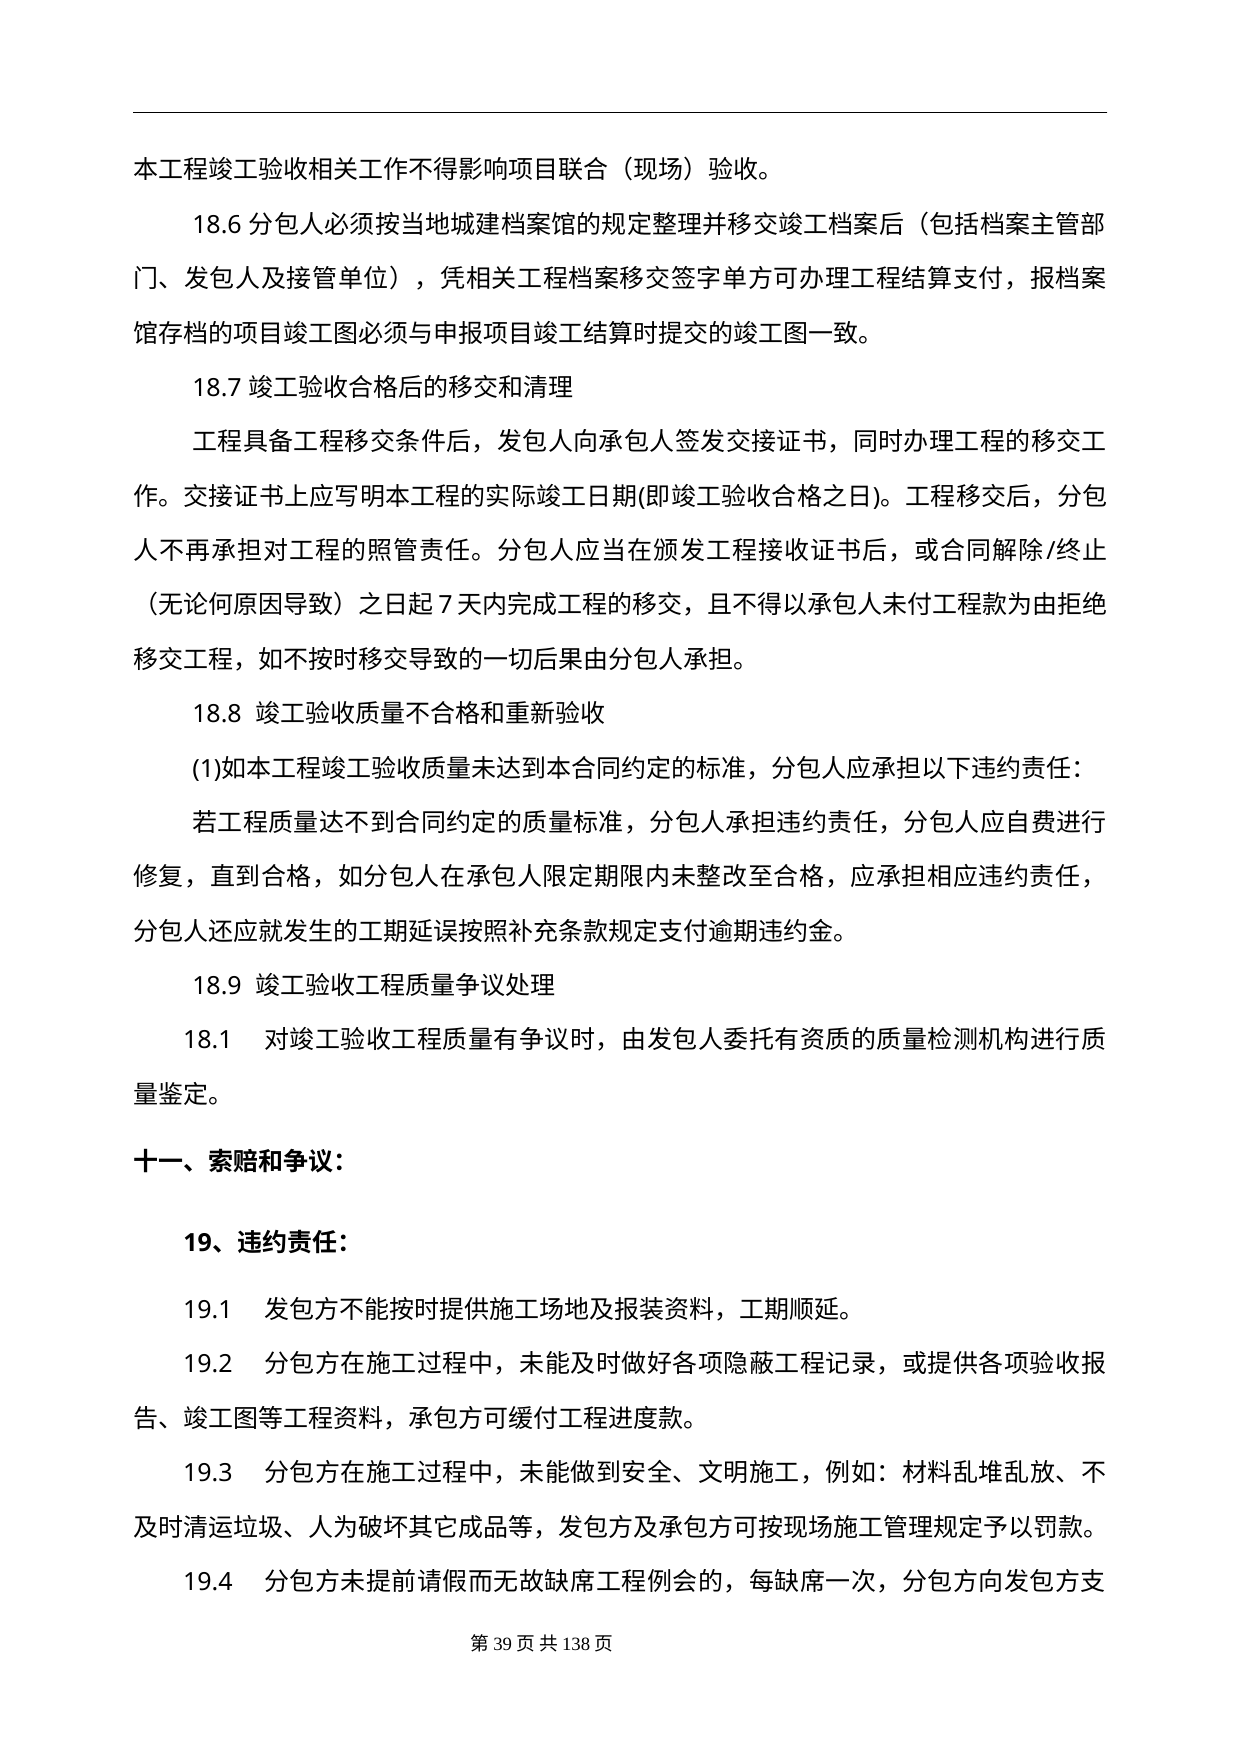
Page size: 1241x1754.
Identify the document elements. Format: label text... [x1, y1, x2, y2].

list 分包方在施工过程中，未能及时做好各项隐蔽工程记录，或提供各项验收报告、竣工图等工程资料，承包方可缓付工程进度款。 [133, 1344, 1107, 1434]
text 18.7 竣工验收合格后的移交和清理 [133, 367, 1107, 404]
text 19、违约责任： [133, 1223, 1107, 1259]
list 对竣工验收工程质量有争议时，由发包人委托有资质的质量检测机构进行质量鉴定。 [133, 1020, 1107, 1111]
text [133, 150, 1107, 186]
list 分包方在施工过程中，未能做到安全、文明施工，例如：材料乱堆乱放、不及时清运垃圾、人为破坏其它成品等，发包方及承包方可按现场施工管理规定予以罚款。 [133, 1453, 1107, 1543]
text 18.8 竣工验收质量不合格和重新验收 [133, 694, 1107, 730]
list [133, 1561, 1107, 1598]
list 发包方不能按时提供施工场地及报装资料，工期顺延。 [133, 1289, 1107, 1326]
text 18.9 竣工验收工程质量争议处理 [133, 966, 1107, 1002]
text 十一、索赔和争议： [133, 1141, 1107, 1177]
text (1)如本工程竣工验收质量未达到本合同约定的标准，分包人应承担以下违约责任： [133, 748, 1107, 784]
text 18.6 分包人必须按当地城建档案馆的规定整理并移交竣工档案后（包括档案主管部门、发包人及接管单位），凭相关工程档案移交签字单方可办理工程结算支付，报档案馆存档的项目竣工图必须与申报项目竣工结算时提交的竣工图一致。 [133, 204, 1107, 349]
text 工程具备工程移交条件后，发包人向承包人签发交接证书，同时办理工程的移交工作。交接证书上应写明本工程的实际竣工日期(即竣工验收合格之日)。工程移交后，分包人不再承担对工程的照管责任。分包人应当在颁发工程接收证书后，或合同解除/终止（无论何原因导致）之日起7天内完成工程的移交，且不得以承包人未付工程款为由拒绝移交工程，如不按时移交导致的一切后果由分包人承担。 [133, 422, 1107, 676]
text 若工程质量达不到合同约定的质量标准，分包人承担违约责任，分包人应自费进行修复，直到合格，如分包人在承包人限定期限内未整改至合格，应承担相应违约责任，分包人还应就发生的工期延误按照补充条款规定支付逾期违约金。 [133, 802, 1107, 947]
